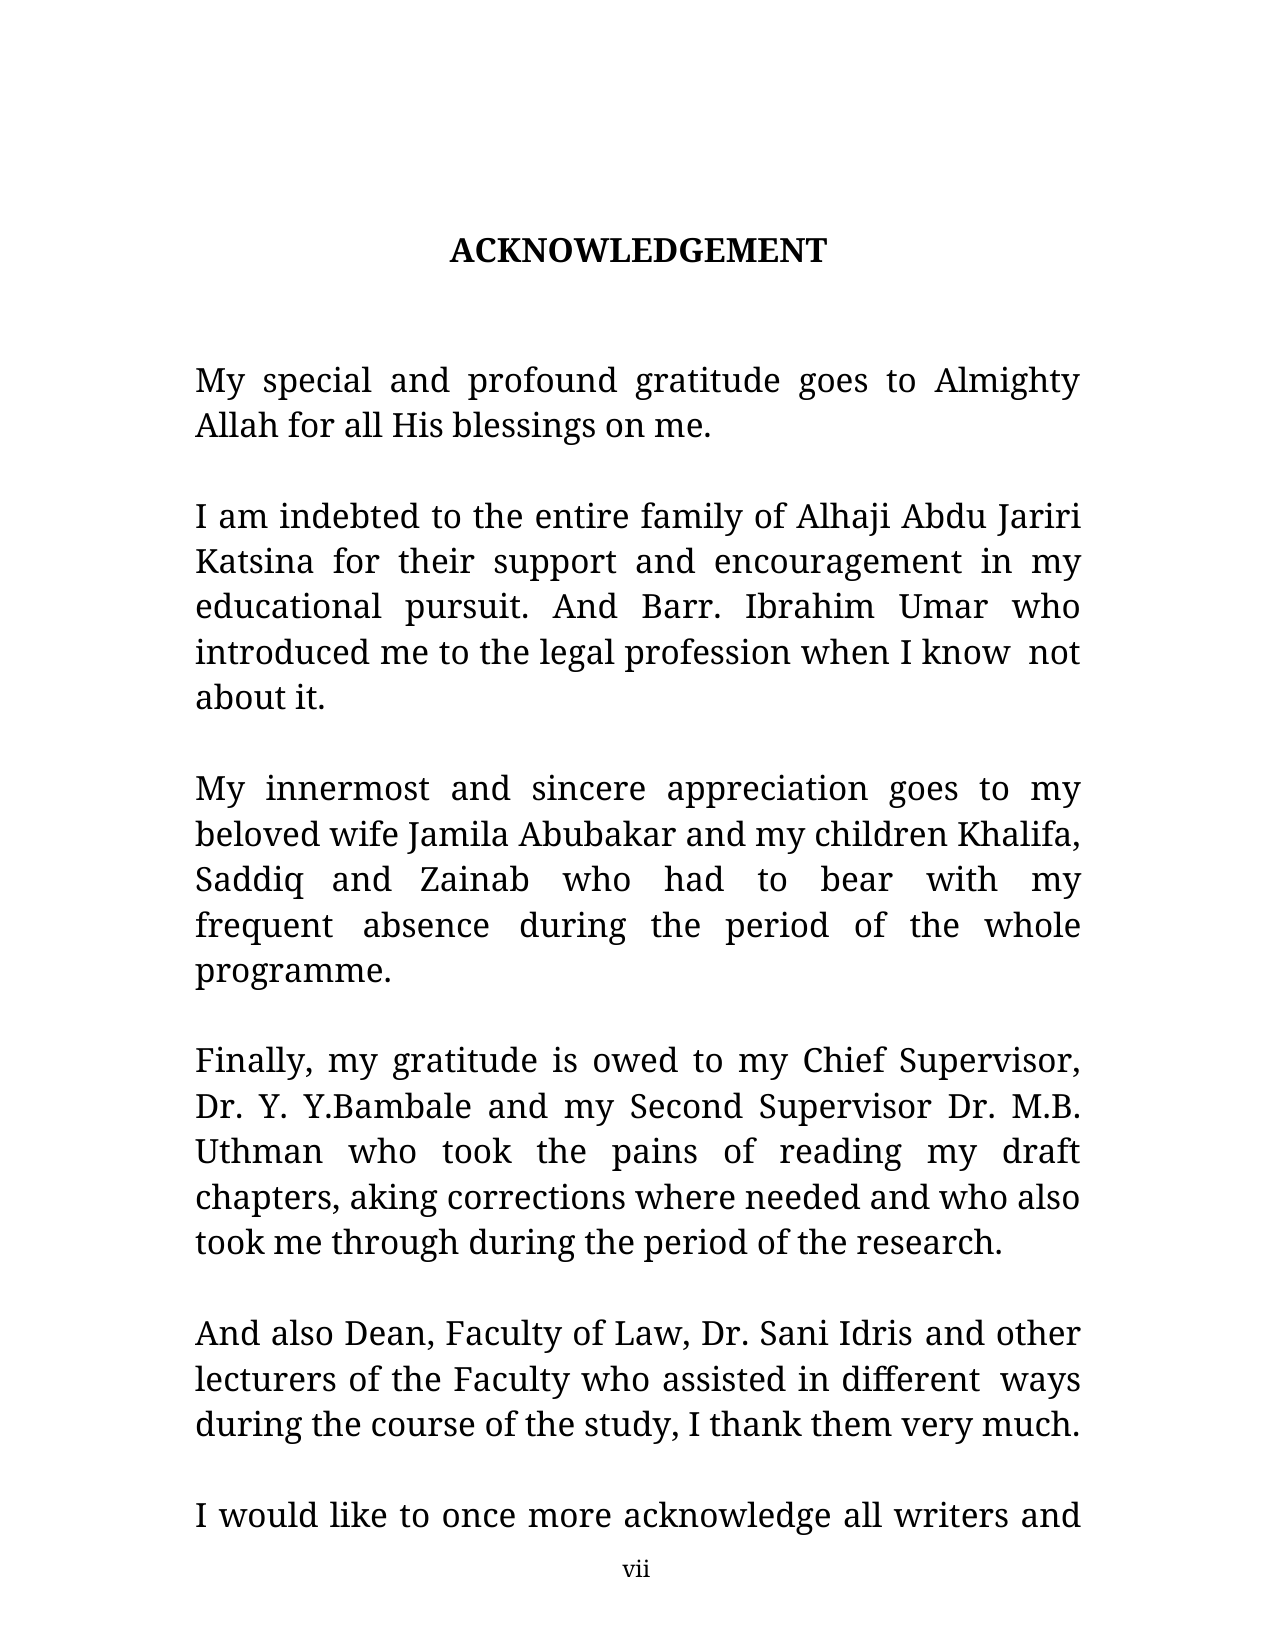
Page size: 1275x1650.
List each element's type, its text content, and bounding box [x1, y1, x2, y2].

text Finally, my gratitude is owed to my Chief Supervisor, Dr. Y. Y.Bambale and my Second Supervisor Dr. M.B. Uthman who took the pains of reading my draft chapters, aking corrections where needed and who also took me through during the period of the research. [195, 1037, 1081, 1264]
text My innermost and sincere appreciation goes to my beloved wife Jamila Abubakar and my children Khalifa, Saddiq and Zainab who had to bear with my frequent absence during the period of the whole programme. [195, 765, 1081, 992]
text My special and profound gratitude goes to Almighty Allah for all His blessings on me. [195, 357, 1081, 447]
subtitle ACKNOWLEDGEMENT [189, 227, 1088, 272]
text And also Dean, Faculty of Law, Dr. Sani Idris and other lecturers of the Faculty who assisted in different ways during the course of the study, I thank them very much. [195, 1310, 1081, 1446]
text I am indebted to the entire family of Alhaji Abdu Jariri Katsina for their support and encouragement in my educational pursuit. And Barr. Ibrahim Umar who introduced me to the legal profession when I know not about it. [195, 492, 1081, 719]
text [195, 1491, 1081, 1537]
